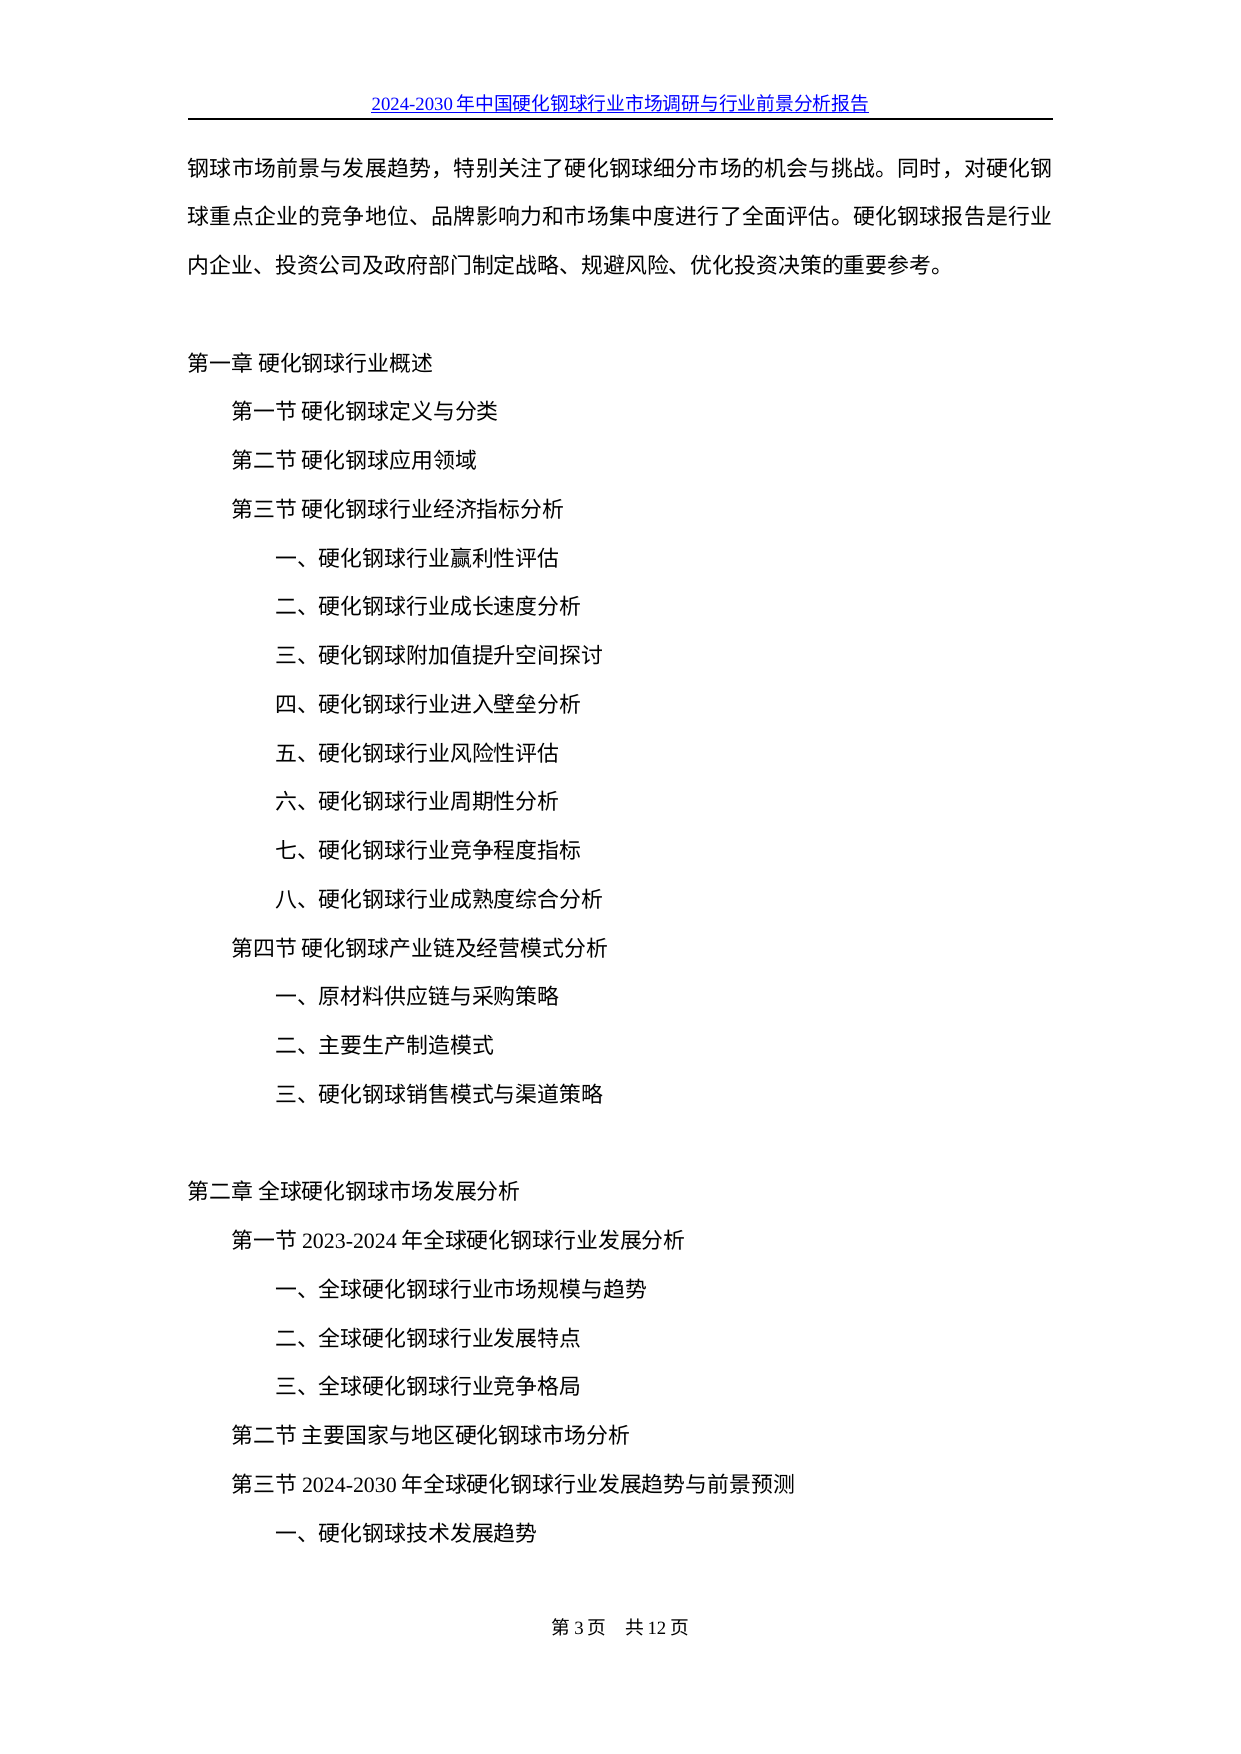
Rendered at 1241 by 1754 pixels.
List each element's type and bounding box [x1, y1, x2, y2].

text [187, 150, 1053, 1548]
